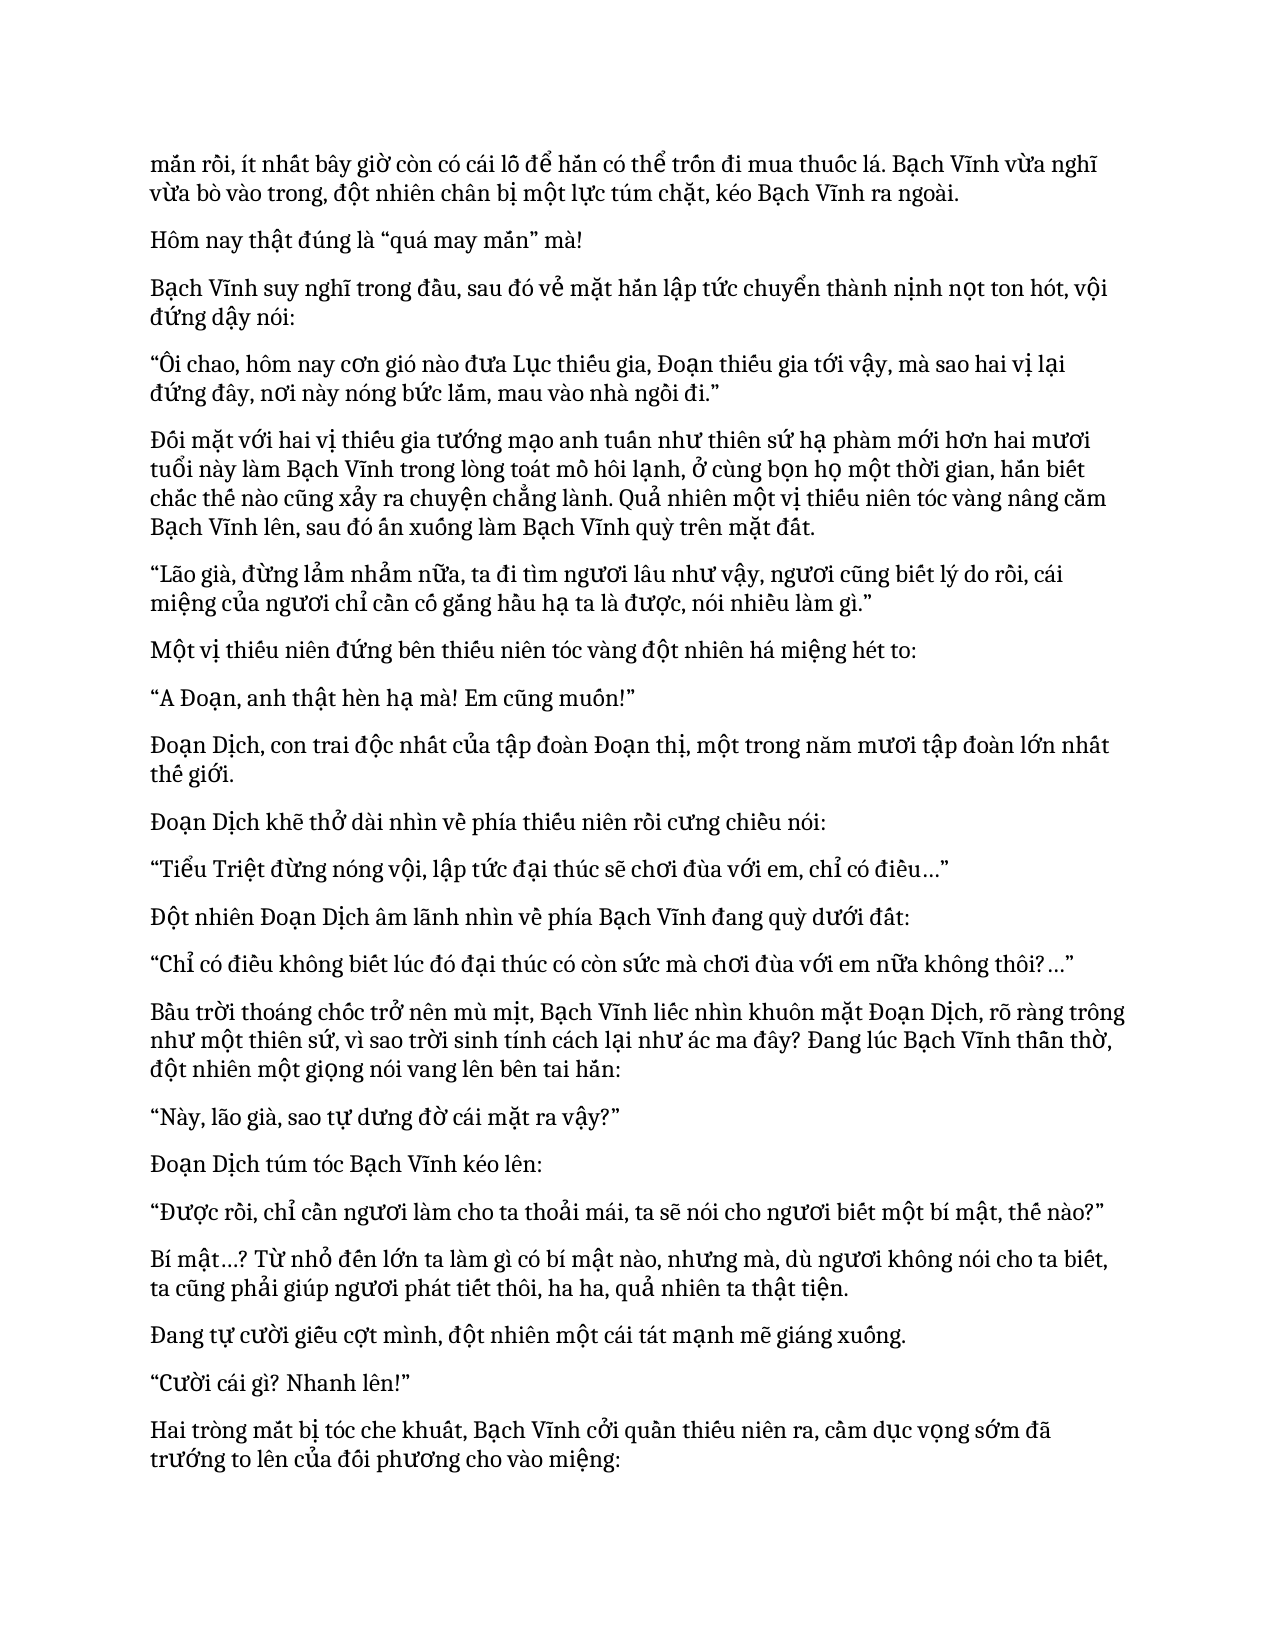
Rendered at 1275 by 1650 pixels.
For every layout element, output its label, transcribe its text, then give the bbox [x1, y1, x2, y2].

text “Này, lão già, sao tự dưng đờ cái mặt ra vậy?” [150, 1102, 1125, 1131]
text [150, 150, 1125, 207]
text “Ôi chao, hôm nay cơn gió nào đưa Lục thiếu gia, Đoạn thiếu gia tới vậy, mà sao hai vị lại đứng đây, nơi này nóng bức lắm, mau vào nhà ngồi đi.” [150, 350, 1125, 407]
text Đoạn Dịch, con trai độc nhất của tập đoàn Đoạn thị, một trong năm mươi tập đoàn lớn nhất thế giới. [150, 731, 1125, 789]
text Hôm nay thật đúng là “quá may mắn” mà! [150, 226, 1125, 255]
text “Lão già, đừng lảm nhảm nữa, ta đi tìm ngươi lâu như vậy, ngươi cũng biết lý do rồi, cái miệng của ngươi chỉ cần cố gắng hầu hạ ta là được, nói nhiều làm gì.” [150, 560, 1125, 617]
text Đoạn Dịch túm tóc Bạch Vĩnh kéo lên: [150, 1150, 1125, 1179]
text Đối mặt với hai vị thiếu gia tướng mạo anh tuấn như thiên sứ hạ phàm mới hơn hai mươi tuổi này làm Bạch Vĩnh trong lòng toát mồ hôi lạnh, ở cùng bọn họ một thời gian, hắn biết chắc thế nào cũng xảy ra chuyện chẳng lành. Quả nhiên một vị thiếu niên tóc vàng nâng cằm Bạch Vĩnh lên, sau đó ấn xuống làm Bạch Vĩnh quỳ trên mặt đất. [150, 426, 1125, 541]
text Một vị thiếu niên đứng bên thiếu niên tóc vàng đột nhiên há miệng hét to: [150, 636, 1125, 665]
text “Chỉ có điều không biết lúc đó đại thúc có còn sức mà chơi đùa với em nữa không thôi?…” [150, 950, 1125, 979]
text “A Đoạn, anh thật hèn hạ mà! Em cũng muốn!” [150, 684, 1125, 712]
text Bầu trời thoáng chốc trở nên mù mịt, Bạch Vĩnh liếc nhìn khuôn mặt Đoạn Dịch, rõ ràng trông như một thiên sứ, vì sao trời sinh tính cách lại như ác ma đây? Đang lúc Bạch Vĩnh thẫn thờ, đột nhiên một giọng nói vang lên bên tai hắn: [150, 997, 1125, 1084]
text Bạch Vĩnh suy nghĩ trong đầu, sau đó vẻ mặt hắn lập tức chuyển thành nịnh nọt ton hót, vội đứng dậy nói: [150, 274, 1125, 331]
text “Được rồi, chỉ cần ngươi làm cho ta thoải mái, ta sẽ nói cho ngươi biết một bí mật, thế nào?” [150, 1197, 1125, 1226]
text “Tiểu Triệt đừng nóng vội, lập tức đại thúc sẽ chơi đùa với em, chỉ có điều…” [150, 855, 1125, 884]
text Đoạn Dịch khẽ thở dài nhìn về phía thiếu niên rồi cưng chiều nói: [150, 807, 1125, 836]
text “Cười cái gì? Nhanh lên!” [150, 1369, 1125, 1397]
text Hai tròng mắt bị tóc che khuất, Bạch Vĩnh cởi quần thiếu niên ra, cầm dục vọng sớm đã trướng to lên của đối phương cho vào miệng: [150, 1416, 1125, 1474]
text Đột nhiên Đoạn Dịch âm lãnh nhìn về phía Bạch Vĩnh đang quỳ dưới đất: [150, 902, 1125, 931]
text Đang tự cười giễu cợt mình, đột nhiên một cái tát mạnh mẽ giáng xuống. [150, 1321, 1125, 1350]
text Bí mật…? Từ nhỏ đến lớn ta làm gì có bí mật nào, nhưng mà, dù ngươi không nói cho ta biết, ta cũng phải giúp ngươi phát tiết thôi, ha ha, quả nhiên ta thật tiện. [150, 1245, 1125, 1302]
